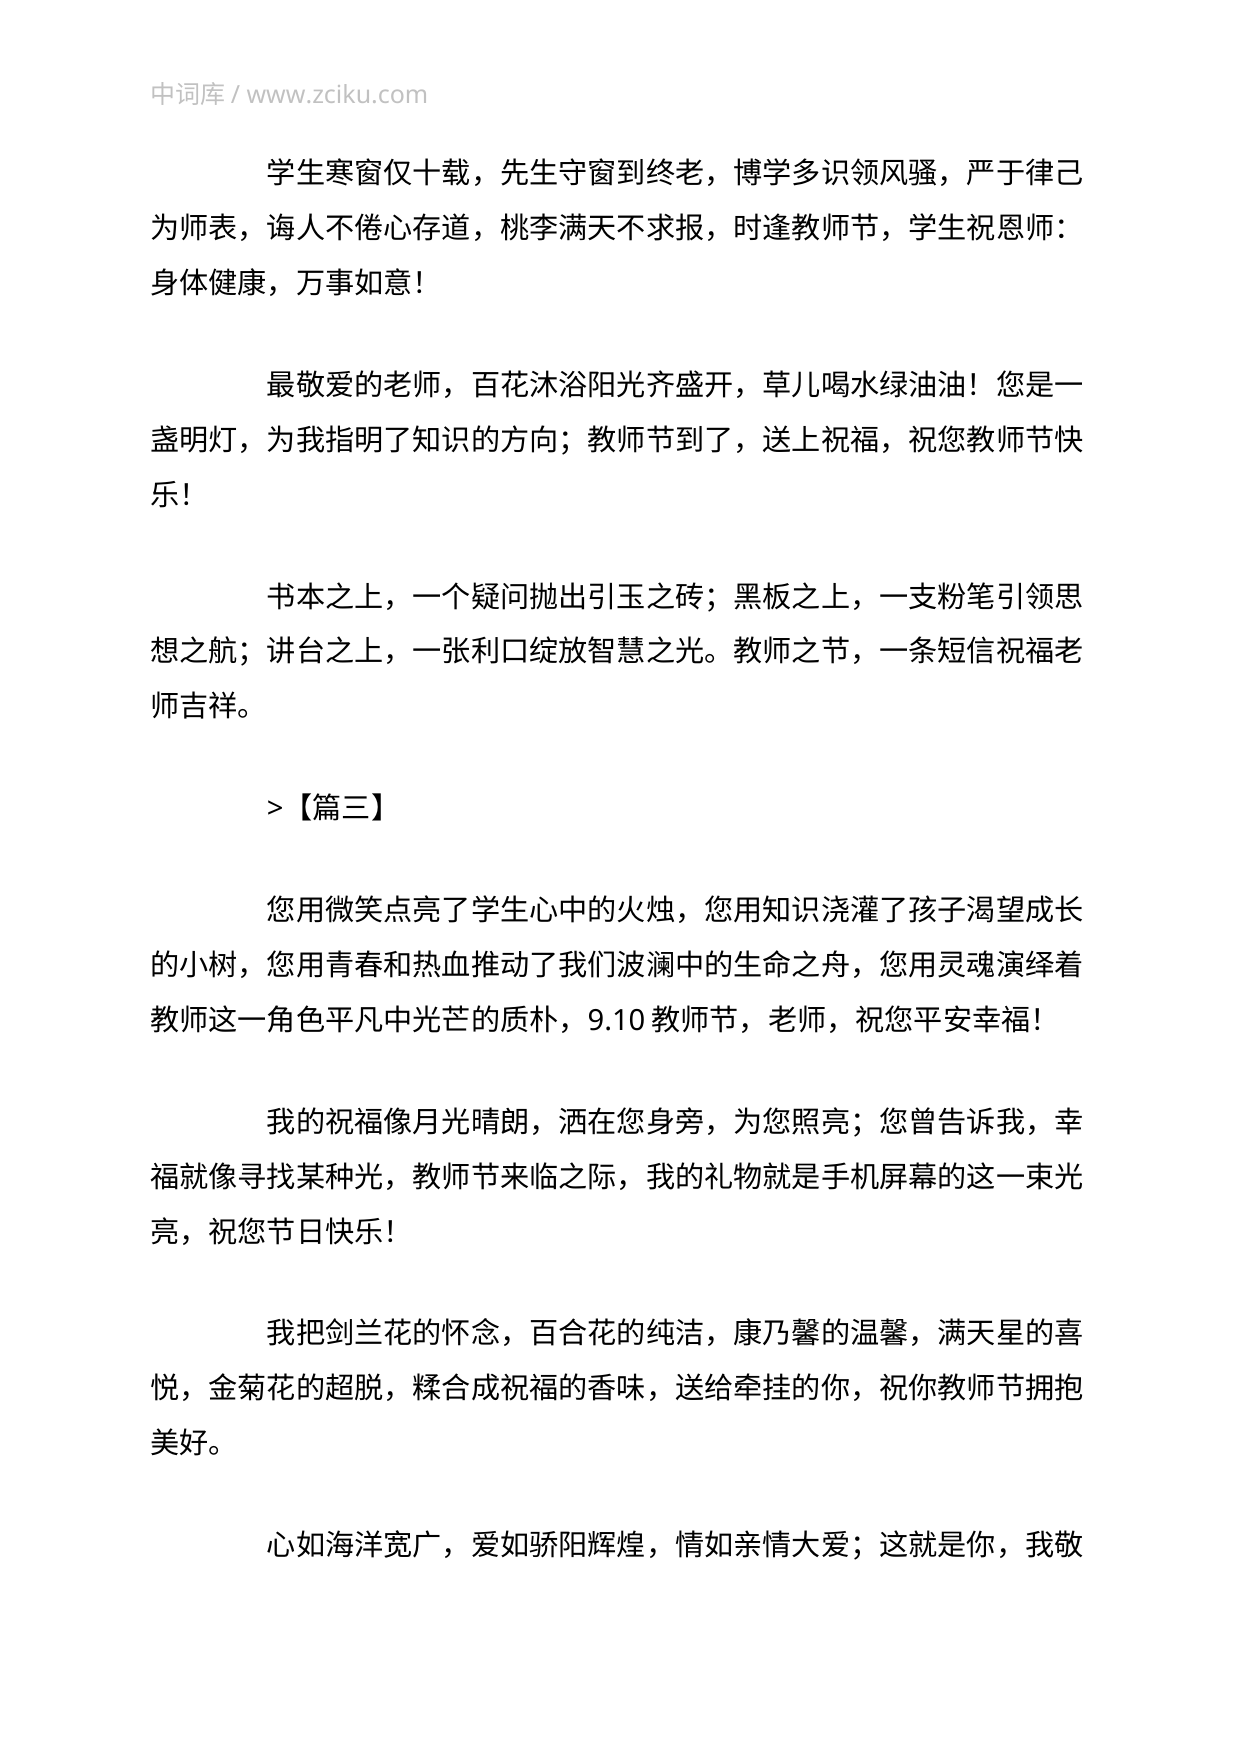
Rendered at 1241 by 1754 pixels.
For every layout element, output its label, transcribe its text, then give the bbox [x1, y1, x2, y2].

text 您用微笑点亮了学生心中的火烛，您用知识浇灌了孩子渴望成长的小树，您用青春和热血推动了我们波澜中的生命之舟，您用灵魂演绎着教师这一角色平凡中光芒的质朴，9.10教师节，老师，祝您平安幸福！ [150, 887, 1090, 1039]
text 最敬爱的老师，百花沐浴阳光齐盛开，草儿喝水绿油油！您是一盏明灯，为我指明了知识的方向；教师节到了，送上祝福，祝您教师节快乐！ [150, 362, 1090, 514]
text 我把剑兰花的怀念，百合花的纯洁，康乃馨的温馨，满天星的喜悦，金菊花的超脱，糅合成祝福的香味，送给牵挂的你，祝你教师节拥抱美好。 [150, 1310, 1090, 1462]
text >【篇三】 [150, 785, 1090, 827]
text 我的祝福像月光晴朗，洒在您身旁，为您照亮；您曾告诉我，幸福就像寻找某种光，教师节来临之际，我的礼物就是手机屏幕的这一束光亮，祝您节日快乐！ [150, 1098, 1090, 1251]
text 学生寒窗仅十载，先生守窗到终老，博学多识领风骚，严于律己为师表，诲人不倦心存道，桃李满天不求报，时逢教师节，学生祝恩师：身体健康，万事如意！ [150, 150, 1090, 302]
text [150, 1522, 1090, 1564]
text 书本之上，一个疑问抛出引玉之砖；黑板之上，一支粉笔引领思想之航；讲台之上，一张利口绽放智慧之光。教师之节，一条短信祝福老师吉祥。 [150, 573, 1090, 725]
